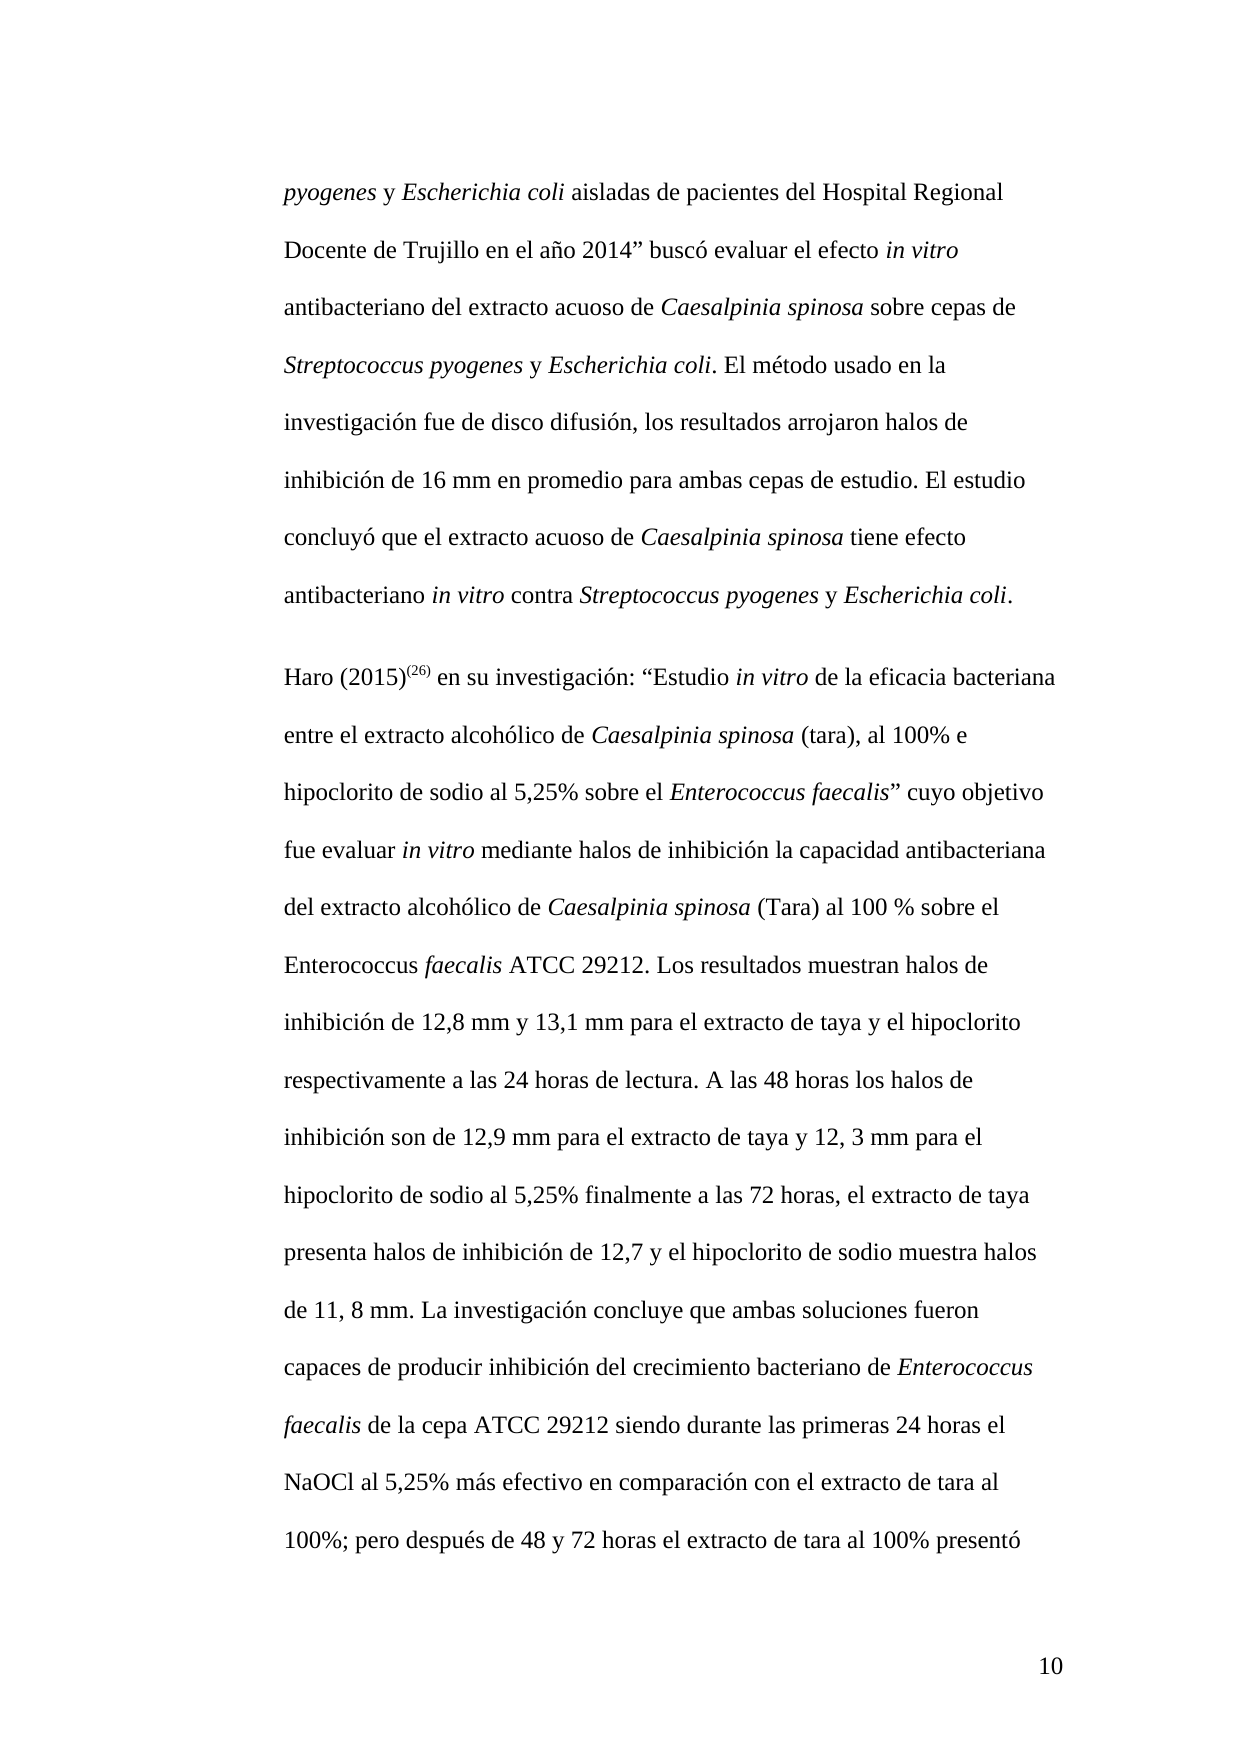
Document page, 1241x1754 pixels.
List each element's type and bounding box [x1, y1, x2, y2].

text [283, 662, 1063, 1553]
text [283, 177, 1063, 608]
